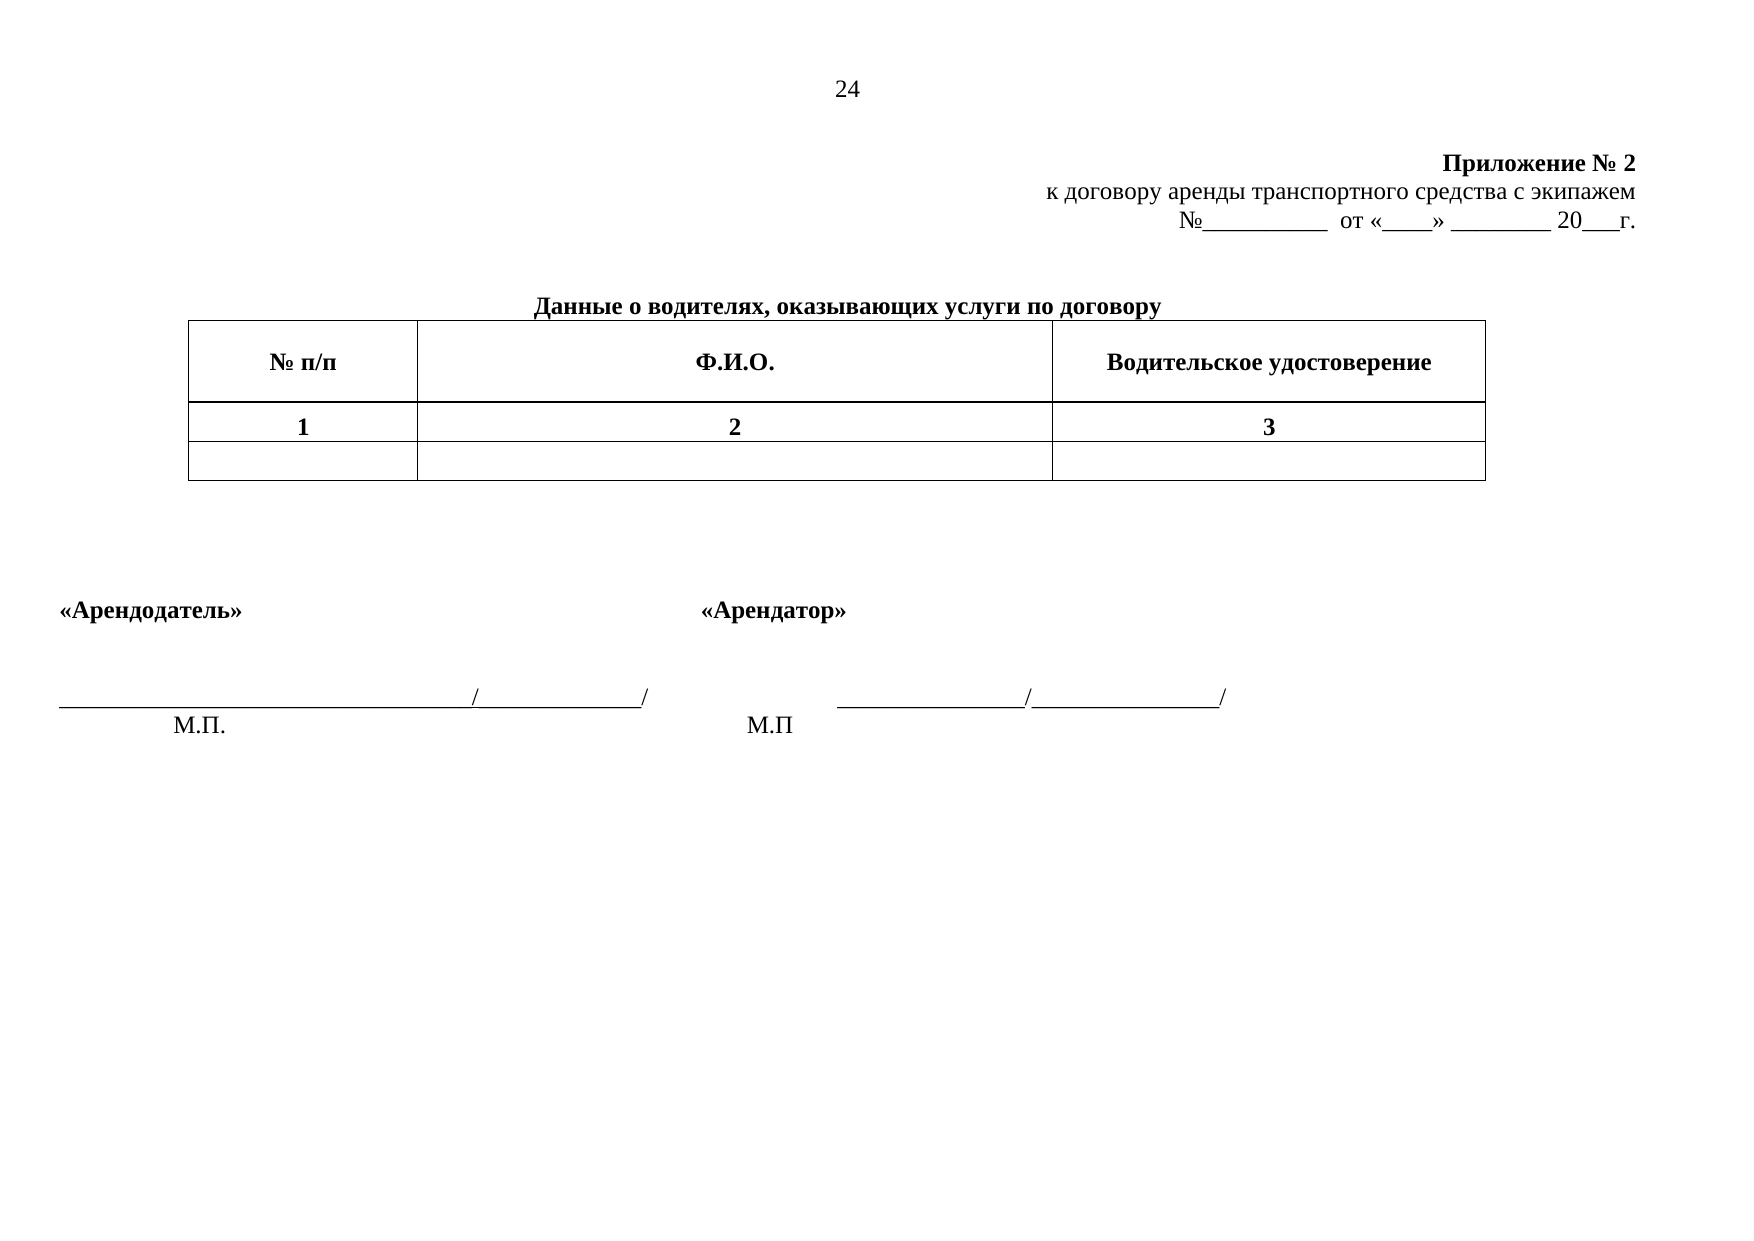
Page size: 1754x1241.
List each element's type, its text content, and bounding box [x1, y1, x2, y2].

text «Арендодатель» «Арендатор» [59, 596, 1636, 624]
text _________________________________/_____________/ _______________/_______________/ [59, 682, 1636, 711]
table_cell [418, 442, 1052, 479]
table_header № п/п [189, 321, 417, 401]
table_cell [189, 442, 417, 479]
text Приложение № 2 [59, 148, 1636, 176]
text Данные о водителях, оказывающих услуги по договору [59, 291, 1636, 320]
text №__________ от «____» ________ 20___г. [59, 205, 1636, 234]
table_cell 2 [418, 403, 1052, 441]
text М.П. М.П [59, 711, 1636, 739]
table_cell [1053, 442, 1485, 479]
table_cell 3 [1053, 403, 1485, 441]
table_cell 1 [189, 403, 417, 441]
table_header Водительское удостоверение [1053, 321, 1485, 401]
text к договору аренды транспортного средства с экипажем [59, 176, 1636, 205]
table_header Ф.И.О. [418, 321, 1052, 401]
